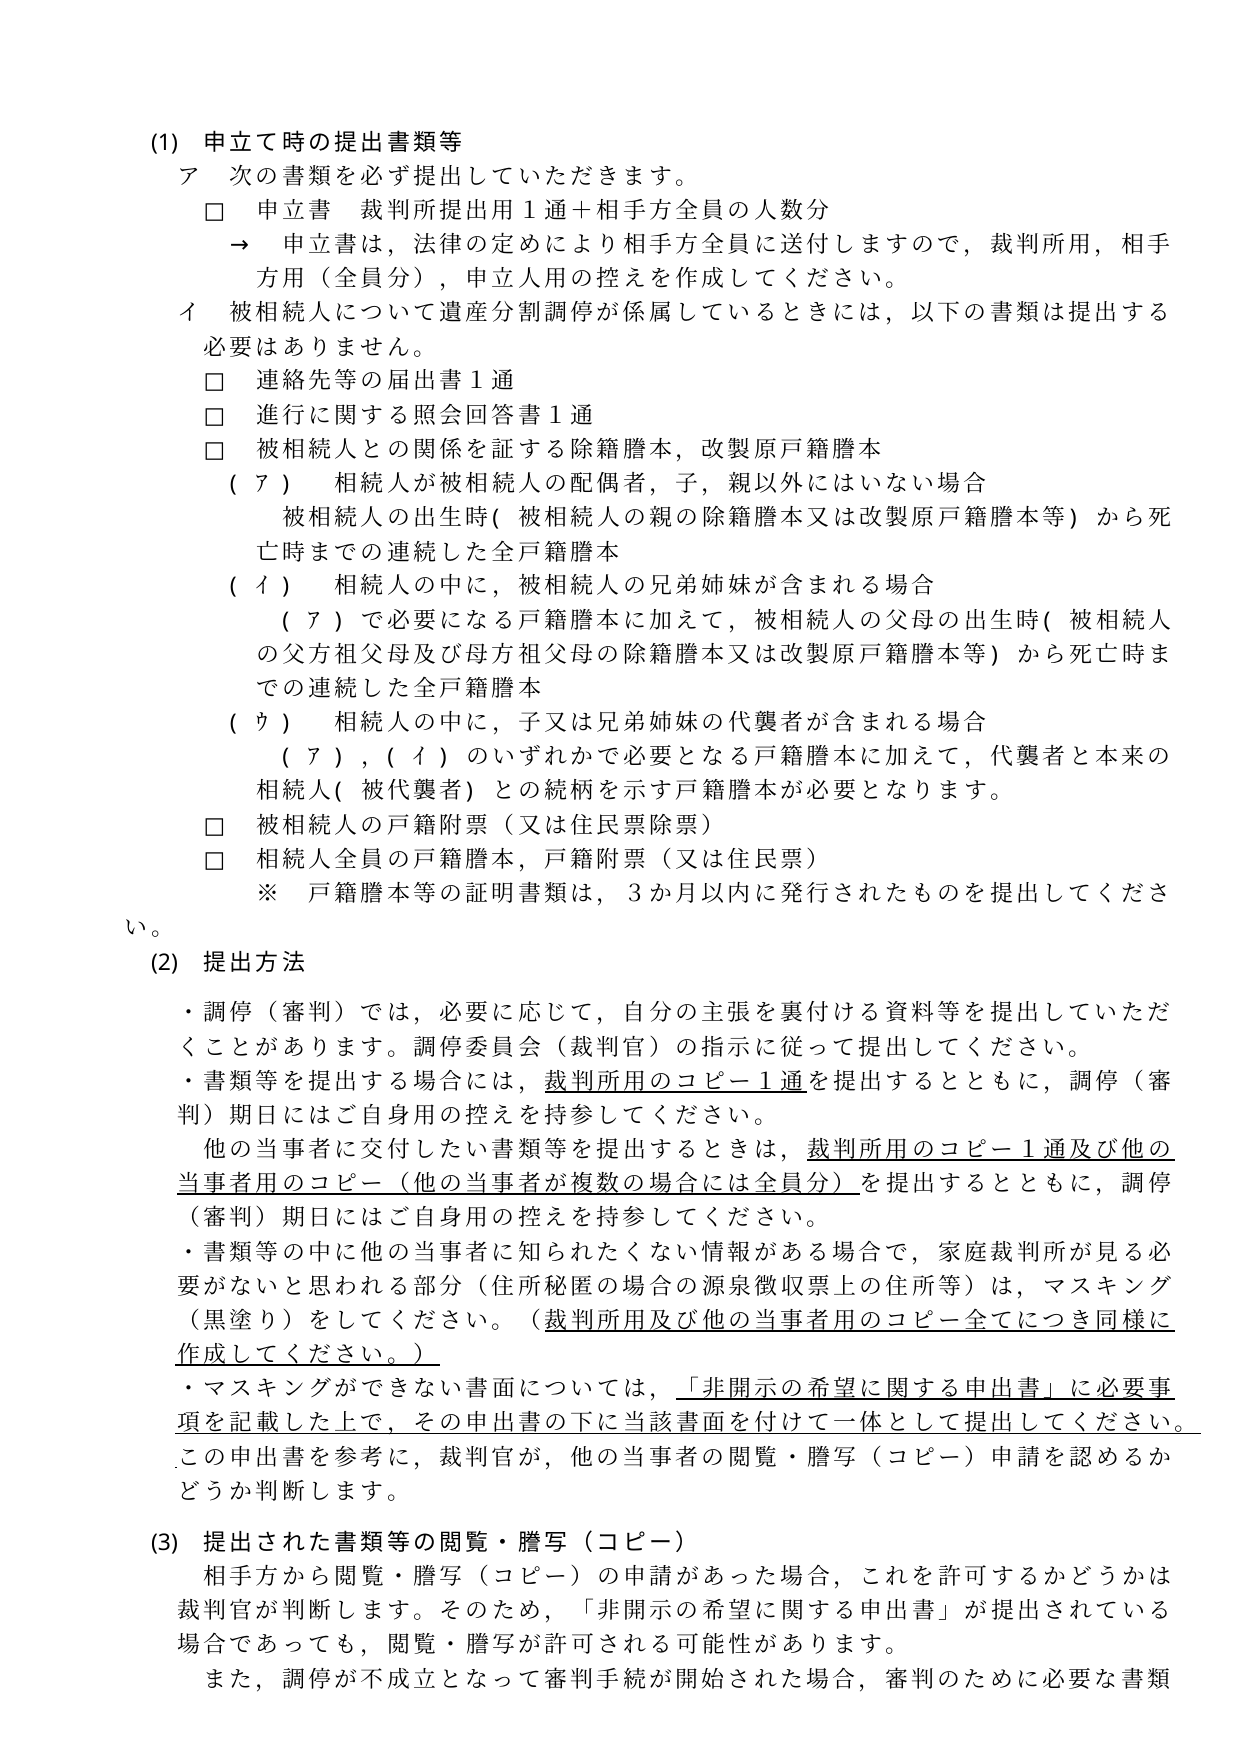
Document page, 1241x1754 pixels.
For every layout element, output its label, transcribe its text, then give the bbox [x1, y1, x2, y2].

text (3) 提出された書類等の閲覧・謄写（コピー） [124, 1523, 1174, 1557]
text ア 次の書類を必ず提出していただきます。 [124, 157, 1174, 191]
text ・書類等の中に他の当事者に知られたくない情報がある場合で，家庭裁判所が見る必要がないと思われる部分（住所秘匿の場合の源泉徴収票上の住所等）は，マスキング（黒塗り）をしてください。（裁判所用及び他の当事者用のコピー全てにつき同様に作成してください。） [175, 1233, 1174, 1369]
text (ｲ) 相続人の中に，被相続人の兄弟姉妹が含まれる場合 [151, 567, 1174, 601]
text → 申立書は，法律の定めにより相手方全員に送付しますので，裁判所用，相手方用（全員分），申立人用の控えを作成してください。 [229, 225, 1174, 294]
text イ 被相続人について遺産分割調停が係属しているときには，以下の書類は提出する必要はありません。 [177, 294, 1174, 362]
text 他の当事者に交付したい書類等を提出するときは，裁判所用のコピー１通及び他の当事者用のコピー（他の当事者が複数の場合には全員分）を提出するとともに，調停（審判）期日にはご自身用の控えを持参してください。 [177, 1130, 1174, 1233]
text ・マスキングができない書面については，「非開示の希望に関する申出書」に必要事項を記載した上で，その申出書の下に当該書面を付けて一体として提出してください。この申出書を参考に，裁判官が，他の当事者の閲覧・謄写（コピー）申請を認めるかどうか判断します。 [175, 1434, 1174, 1506]
text ・書類等を提出する場合には，裁判所用のコピー１通を提出するとともに，調停（審判）期日にはご自身用の控えを持参してください。 [175, 1062, 1174, 1130]
text (ｳ) 相続人の中に，子又は兄弟姉妹の代襲者が含まれる場合 [151, 704, 1174, 738]
text (ｱ) 相続人が被相続人の配偶者，子，親以外にはいない場合 [151, 464, 1174, 499]
text □ 相続人全員の戸籍謄本，戸籍附票（又は住民票） [124, 840, 1174, 874]
text ・調停（審判）では，必要に応じて，自分の主張を裏付ける資料等を提出していただくことがあります。調停委員会（裁判官）の指示に従って提出してください。 [175, 994, 1174, 1062]
text ※ 戸籍謄本等の証明書類は，３か月以内に発行されたものを提出してください。 [124, 874, 1174, 943]
text □ 連絡先等の届出書１通 [124, 362, 1174, 396]
text □ 進行に関する照会回答書１通 [124, 396, 1174, 430]
text (1) 申立て時の提出書類等 [124, 123, 1174, 157]
text 相手方から閲覧・謄写（コピー）の申請があった場合，これを許可するかどうかは裁判官が判断します。そのため，「非開示の希望に関する申出書」が提出されている場合であっても，閲覧・謄写が許可される可能性があります。 [177, 1557, 1174, 1660]
text 被相続人の出生時(被相続人の親の除籍謄本又は改製原戸籍謄本等)から死亡時までの連続した全戸籍謄本 [256, 499, 1174, 567]
text □ 被相続人の戸籍附票（又は住民票除票） [124, 806, 1174, 840]
text (ｱ)，(ｲ)のいずれかで必要となる戸籍謄本に加えて，代襲者と本来の相続人(被代襲者)との続柄を示す戸籍謄本が必要となります。 [256, 738, 1174, 806]
text □ 被相続人との関係を証する除籍謄本，改製原戸籍謄本 [124, 430, 1174, 464]
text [177, 1660, 1174, 1694]
text ・マスキングができない書面については，「非開示の希望に関する申出書」に必要事項を記載した上で，その申出書の下に当該書面を付けて一体として提出してください。この申出書を参考に，裁判官が，他の当事者の閲覧・謄写（コピー）申請を認めるかどうか判断します。 [175, 1369, 1174, 1433]
text (ｱ)で必要になる戸籍謄本に加えて，被相続人の父母の出生時(被相続人の父方祖父母及び母方祖父母の除籍謄本又は改製原戸籍謄本等)から死亡時までの連続した全戸籍謄本 [151, 601, 1174, 704]
text □ 申立書 裁判所提出用１通＋相手方全員の人数分 [124, 191, 1174, 225]
text (2) 提出方法 [124, 943, 1174, 977]
